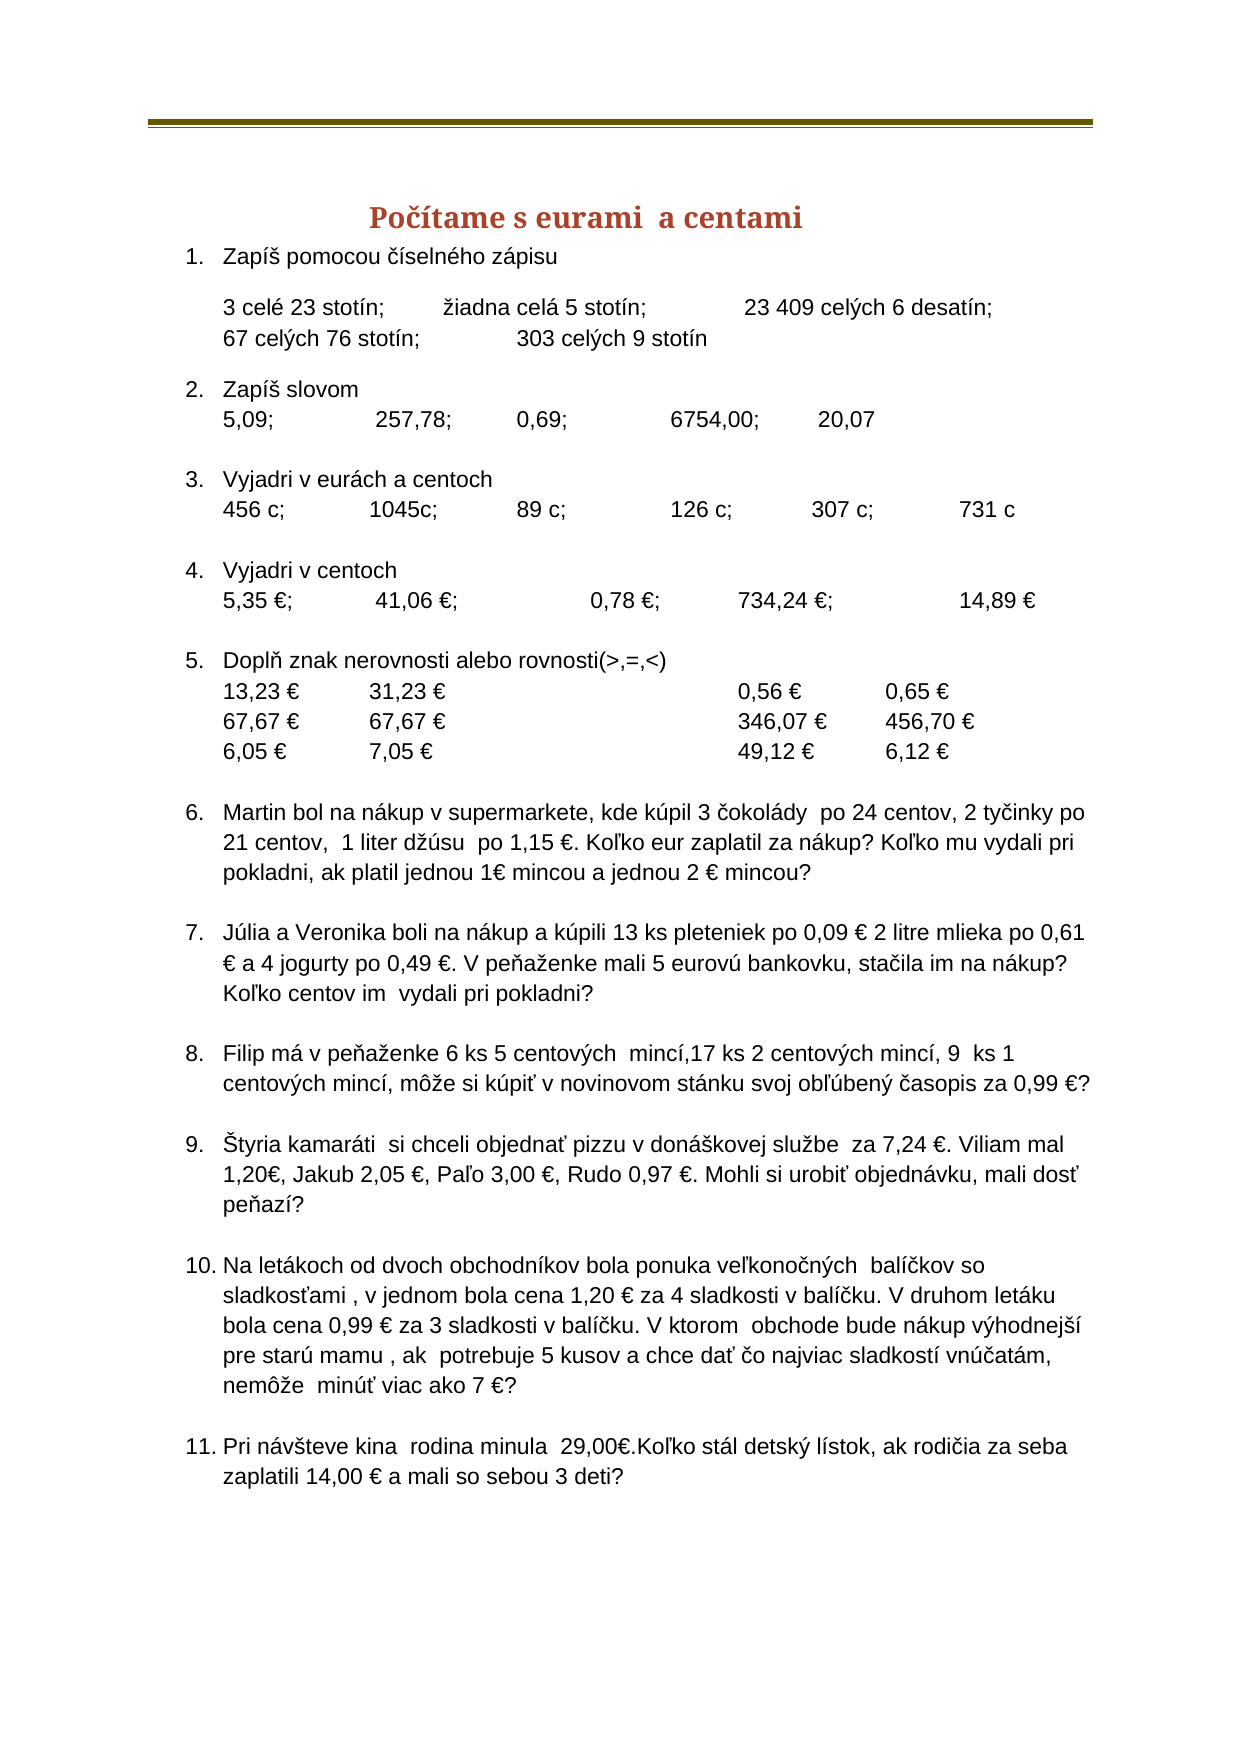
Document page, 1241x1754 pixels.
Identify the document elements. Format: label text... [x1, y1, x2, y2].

list 5,09; 257,78; 0,69; 6754,00; 20,07 [223, 406, 1093, 432]
list Zapíš slovom [185, 376, 1093, 402]
list 6,05 € 7,05 € 49,12 € 6,12 € [223, 738, 1093, 764]
list Martin bol na nákup v supermarkete, kde kúpil 3 čokolády po 24 centov, 2 tyčinky po 21 centov, 1 liter džúsu po 1,15 €. Koľko eur zaplatil za nákup? Koľko mu vydali pri pokladni, ak platil jednou 1€ mincou a jednou 2 € mincou? [185, 798, 1093, 885]
list 5,35 €; 41,06 €; 0,78 €; 734,24 €; 14,89 € [223, 587, 1093, 613]
list 456 c; 1045c; 89 c; 126 c; 307 c; 731 c [223, 496, 1093, 523]
list Na letákoch od dvoch obchodníkov bola ponuka veľkonočných balíčkov so sladkosťami , v jednom bola cena 1,20 € za 4 sladkosti v balíčku. V druhom letáku bola cena 0,99 € za 3 sladkosti v balíčku. V ktorom obchode bude nákup výhodnejší pre starú mamu , ak potrebuje 5 kusov a chce dať čo najviac sladkostí vnúčatám, nemôže minúť viac ako 7 €? [185, 1252, 1093, 1399]
list 13,23 € 31,23 € 0,56 € 0,65 € [223, 678, 1093, 704]
list 67,67 € 67,67 € 346,07 € 456,70 € [223, 708, 1093, 734]
list Filip má v peňaženke 6 ks 5 centových mincí,17 ks 2 centových mincí, 9 ks 1 centových mincí, môže si kúpiť v novinovom stánku svoj obľúbený časopis za 0,99 €? [185, 1040, 1093, 1097]
list Vyjadri v centoch [185, 557, 1093, 583]
list Vyjadri v eurách a centoch [185, 466, 1093, 492]
list Štyria kamaráti si chceli objednať pizzu v donáškovej službe za 7,24 €. Viliam mal 1,20€, Jakub 2,05 €, Paľo 3,00 €, Rudo 0,97 €. Mohli si urobiť objednávku, mali dosť peňazí? [185, 1131, 1093, 1217]
list 3 celé 23 stotín; žiadna celá 5 stotín; 23 409 celých 6 desatín; 67 celých 76 stotín; 303 celých 9 stotín [223, 294, 1093, 351]
list Pri návšteve kina rodina minula 29,00€.Koľko stál detský lístok, ak rodičia za seba zaplatili 14,00 € a mali so sebou 3 deti? [185, 1433, 1093, 1489]
list Zapíš pomocou číselného zápisu [185, 243, 1093, 269]
list Júlia a Veronika boli na nákup a kúpili 13 ks pleteniek po 0,09 € 2 litre mlieka po 0,61 € a 4 jogurty po 0,49 €. V peňaženke mali 5 eurovú bankovku, stačila im na nákup? Koľko centov im vydali pri pokladni? [185, 919, 1093, 1006]
list Doplň znak nerovnosti alebo rovnosti(>,=,<) [185, 647, 1093, 674]
subtitle Počítame s eurami a centami [295, 198, 1093, 237]
